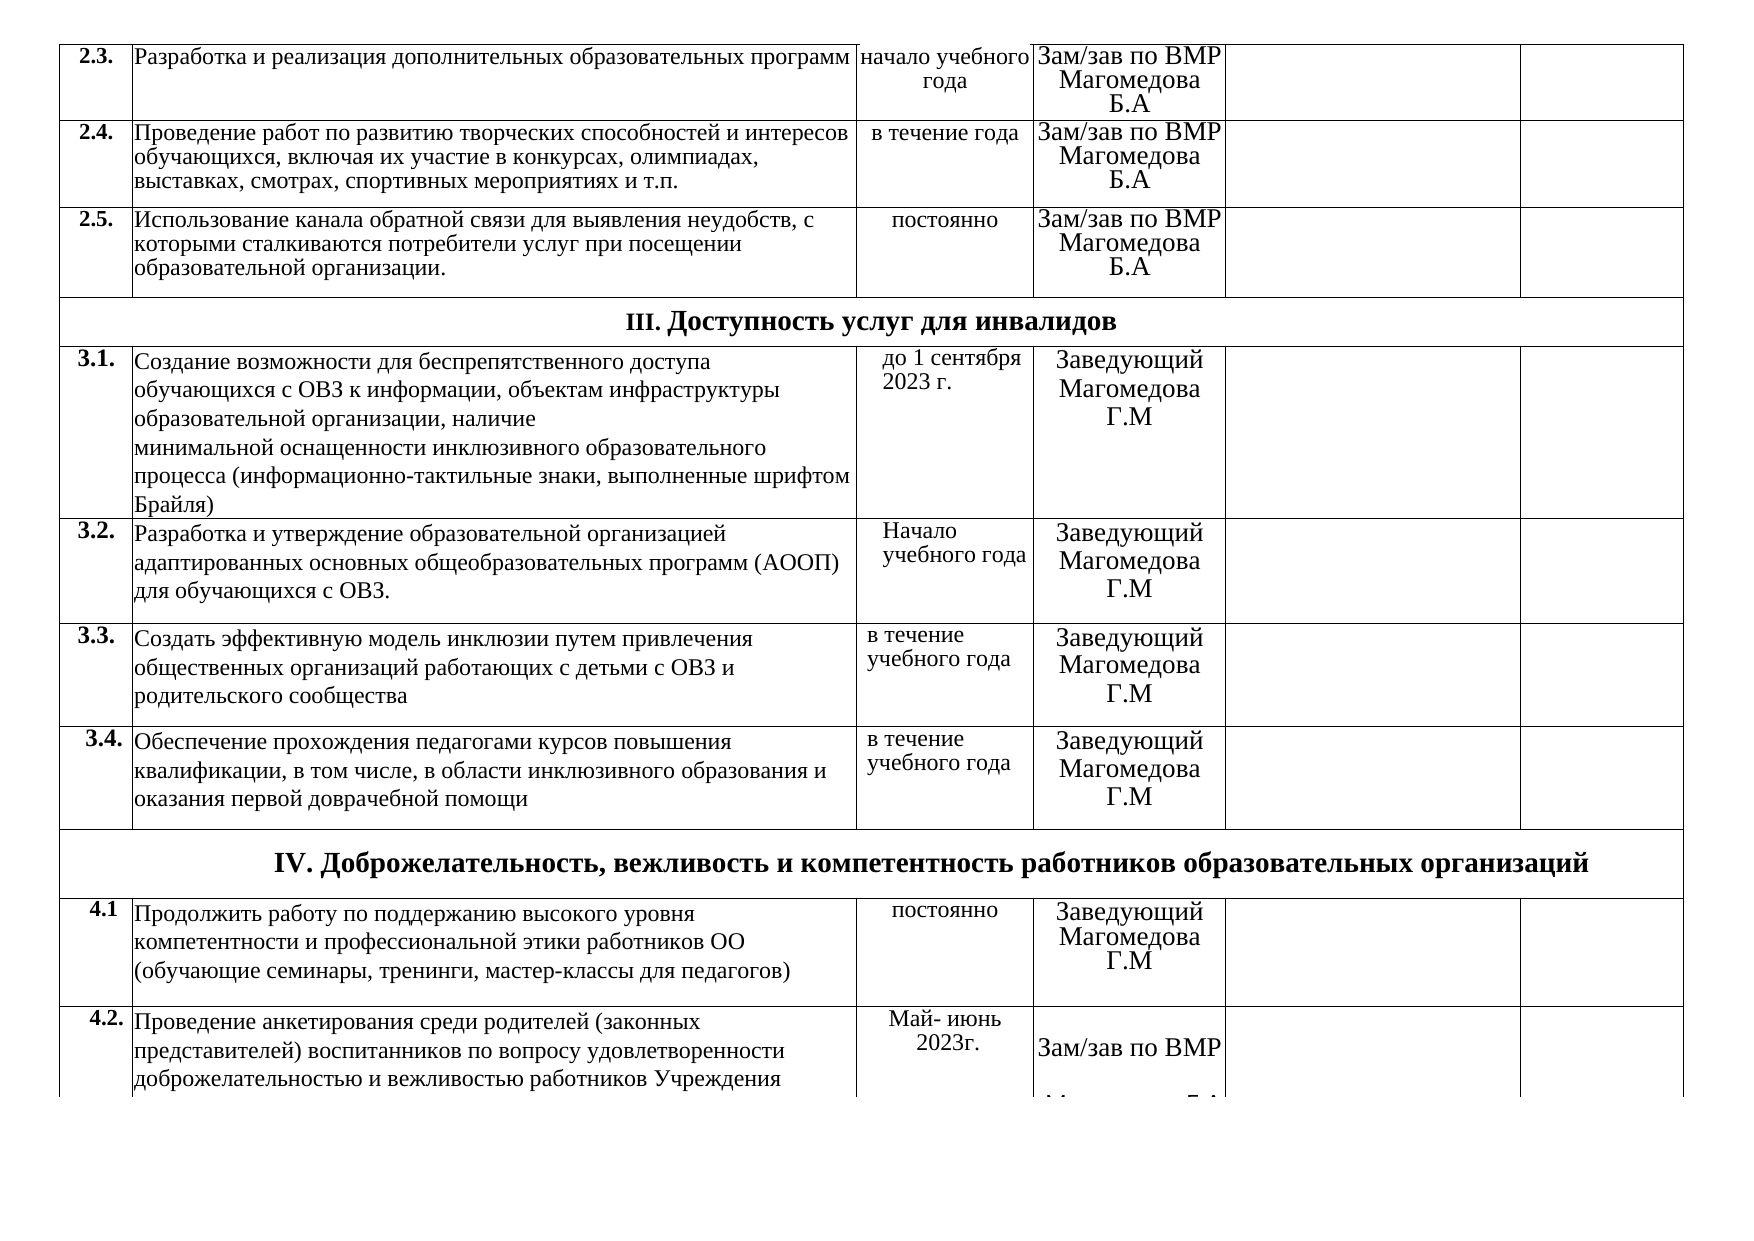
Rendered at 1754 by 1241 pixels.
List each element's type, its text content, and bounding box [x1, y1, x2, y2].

table_cell IV. Доброжелательность, вежливость и компетентность работников образовательных организаций [60, 830, 1683, 897]
table_cell Проведение анкетирования среди родителей (законных представителей) воспитанников по вопросу удовлетворенности доброжелательностью и вежливостью работников Учреждения [133, 1007, 856, 1097]
table_cell 2.4. [60, 121, 132, 207]
table_cell [1521, 208, 1683, 297]
table_cell Заведующий Магомедова Г.М [1034, 727, 1225, 829]
table_cell Продолжить работу по поддержанию высокого уровня компетентности и профессиональной этики работников ОО (обучающие семинары, тренинги, мастер-классы для педагогов) [133, 899, 856, 1006]
table_cell [1521, 121, 1683, 207]
table_cell Заведующий Магомедова Г.М [1034, 519, 1225, 622]
table_cell Май- июнь 2023г. [857, 1007, 1033, 1097]
table_cell до 1 сентября 2023 г. [857, 347, 1033, 518]
table_cell [1226, 347, 1520, 518]
table_cell Разработка и реализация дополнительных образовательных программ [133, 45, 856, 120]
table_cell [1226, 45, 1520, 120]
table_cell Зам/зав по ВМР Магомедова Б.А [1034, 208, 1225, 297]
table_cell Заведующий Магомедова Г.М [1034, 347, 1225, 518]
table_cell 3.4. [60, 727, 132, 829]
table_cell [1521, 899, 1683, 1006]
table_cell 4.2. [60, 1007, 132, 1097]
table_cell Создать эффективную модель инклюзии путем привлечения общественных организаций работающих с детьми с ОВЗ и родительского сообщества [133, 624, 856, 726]
table_cell [1521, 1007, 1683, 1097]
table_cell Использование канала обратной связи для выявления неудобств, с которыми сталкиваются потребители услуг при посещении образовательной организации. [133, 208, 856, 297]
table_cell Зам/зав по ВМР Магомедова Б.А [1034, 45, 1225, 120]
table_cell Проведение работ по развитию творческих способностей и интересов обучающихся, включая их участие в конкурсах, олимпиадах, выставках, смотрах, спортивных мероприятиях и т.п. [133, 121, 856, 207]
table_cell [1521, 45, 1683, 120]
table_cell [1521, 624, 1683, 726]
table_cell Начало учебного года [857, 519, 1033, 622]
table_cell [1226, 899, 1520, 1006]
table_cell Зам/зав по ВМР Магомедова Б.А [1034, 1007, 1225, 1097]
table_cell в течение года [857, 121, 1033, 207]
table_cell 4.1 [60, 899, 132, 1006]
table_cell в течение учебного года [857, 727, 1033, 829]
table_cell [1521, 727, 1683, 829]
table_cell [1226, 121, 1520, 207]
table_cell начало учебного года [857, 45, 1033, 120]
table_cell Зам/зав по ВМР Магомедова Б.А [1034, 121, 1225, 207]
table_cell III. Доступность услуг для инвалидов [60, 298, 1683, 346]
table_cell 3.2. [60, 519, 132, 622]
table_cell 2.3. [60, 45, 132, 120]
table_cell в течение учебного года [857, 624, 1033, 726]
table_cell постоянно [857, 899, 1033, 1006]
table_cell 3.1. [60, 347, 132, 518]
table_cell Создание возможности для беспрепятственного доступа обучающихся с ОВЗ к информации, объектам инфраструктуры образовательной организации, наличие минимальной оснащенности инклюзивного образовательного процесса (информационно-тактильные знаки, выполненные шрифтом Брайля) [536, 347, 856, 518]
table_cell [1226, 519, 1520, 622]
table_cell Обеспечение прохождения педагогами курсов повышения квалификации, в том числе, в области инклюзивного образования и оказания первой доврачебной помощи [133, 727, 856, 829]
table_cell 2.5. [60, 208, 132, 297]
table_cell [1226, 727, 1520, 829]
table_cell постоянно [857, 208, 1033, 297]
table_cell Разработка и утверждение образовательной организацией адаптированных основных общеобразовательных программ (АООП) для обучающихся с ОВЗ. [133, 519, 856, 622]
table_cell Заведующий Магомедова Г.М [1034, 899, 1225, 1006]
table_cell 3.3. [60, 624, 132, 726]
table_cell [1226, 624, 1520, 726]
table_cell [1226, 208, 1520, 297]
table_cell [1226, 1007, 1520, 1097]
table_cell Заведующий Магомедова Г.М [1034, 624, 1225, 726]
table_cell [1521, 519, 1683, 622]
table_cell [1521, 347, 1683, 518]
